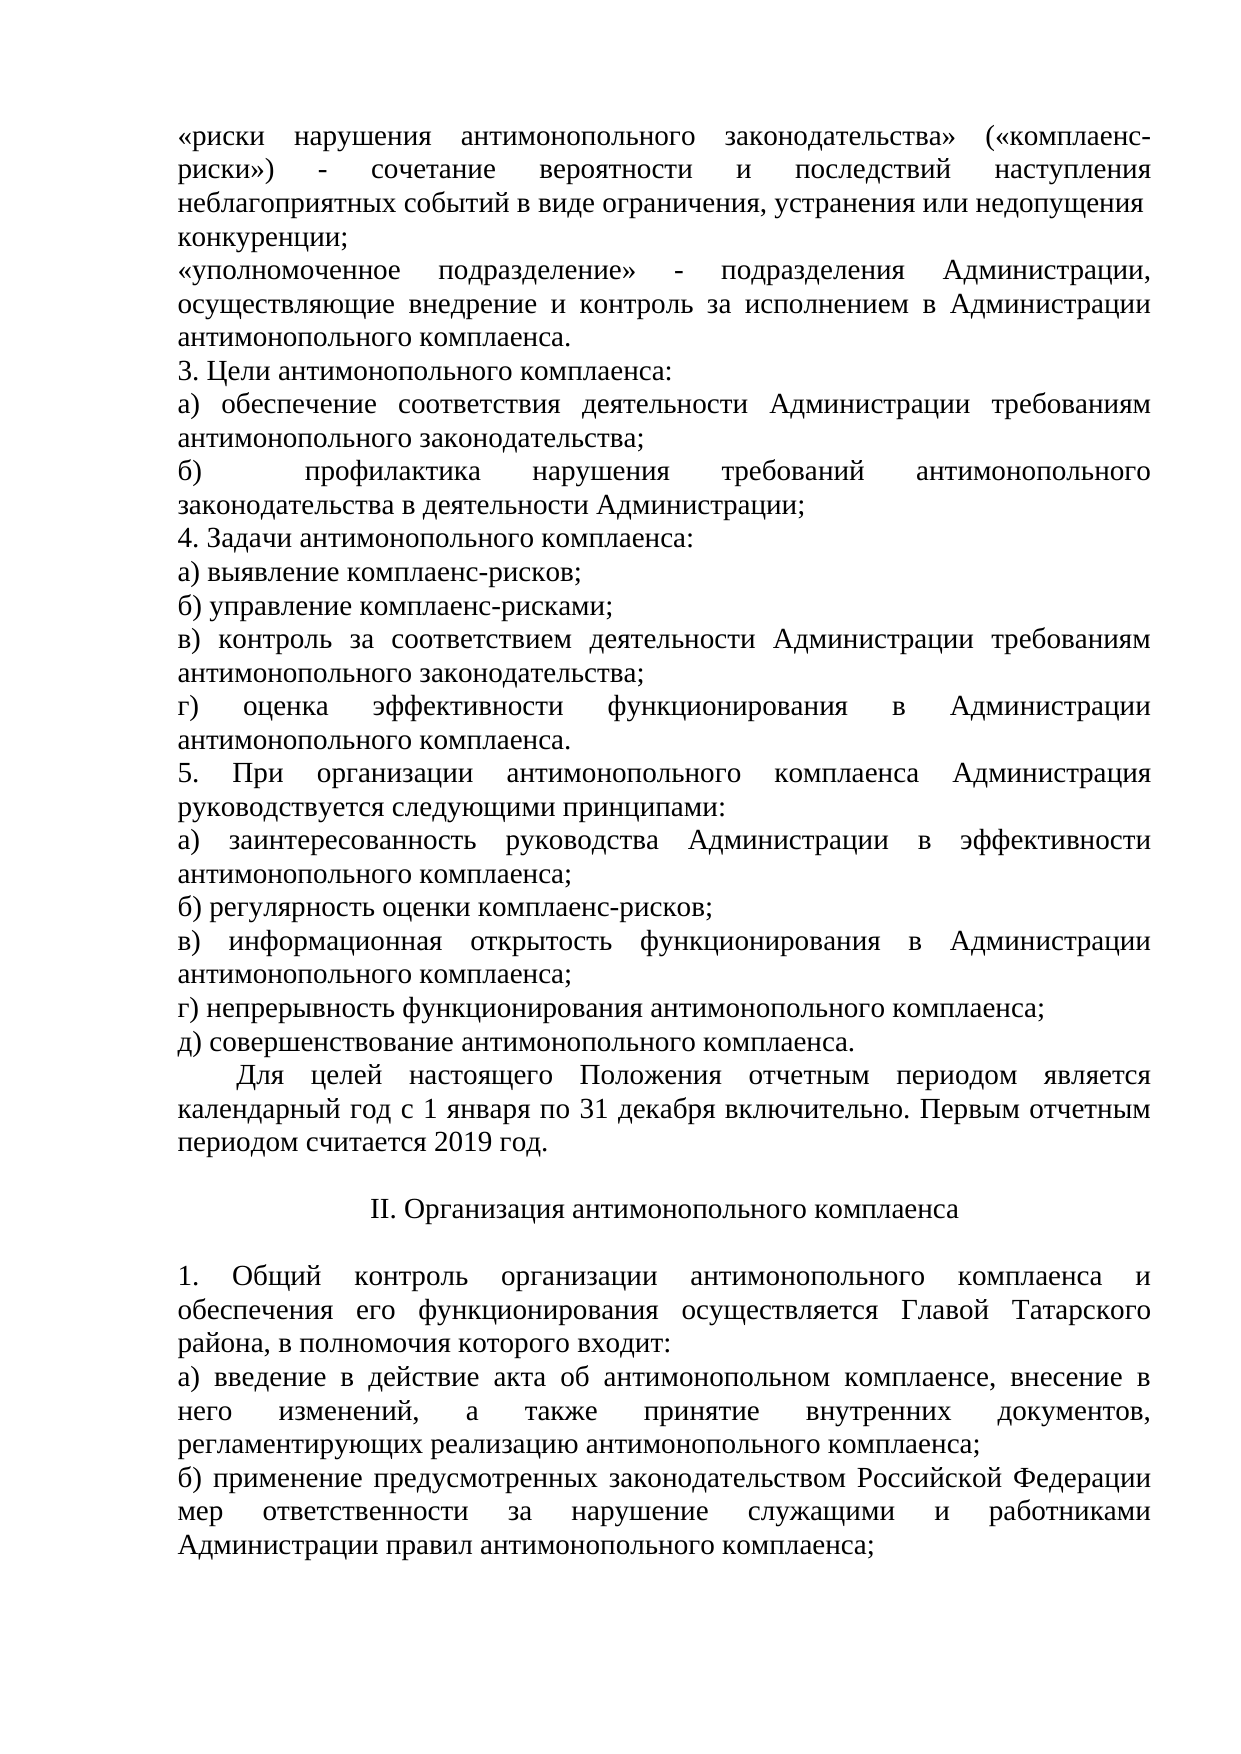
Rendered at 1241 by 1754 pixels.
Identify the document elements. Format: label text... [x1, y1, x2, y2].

text б) управление комплаенс-рисками; [177, 588, 1152, 621]
text в) контроль за соответствием деятельности Администрации требованиям антимонопольного законодательства; [177, 621, 1152, 688]
text II. Организация антимонопольного комплаенса [177, 1191, 1152, 1225]
text а) введение в действие акта об антимонопольном комплаенсе, внесение в него изменений, а также принятие внутренних документов, регламентирующих реализацию антимонопольного комплаенса; [177, 1359, 1152, 1460]
text 4. Задачи антимонопольного комплаенса: [177, 521, 1152, 554]
text «уполномоченное подразделение» - подразделения Администрации, осуществляющие внедрение и контроль за исполнением в Администрации антимонопольного комплаенса. [177, 252, 1152, 353]
text 1. Общий контроль организации антимонопольного комплаенса и обеспечения его функционирования осуществляется Главой Татарского района, в полномочия которого входит: [177, 1258, 1152, 1359]
text в) информационная открытость функционирования в Администрации антимонопольного комплаенса; [177, 923, 1152, 990]
text г) оценка эффективности функционирования в Администрации антимонопольного комплаенса. [177, 688, 1152, 755]
text 5. При организации антимонопольного комплаенса Администрация руководствуется следующими принципами: [177, 755, 1152, 822]
text б) регулярность оценки комплаенс-рисков; [177, 889, 1152, 923]
text Для целей настоящего Положения отчетным периодом является календарный год с 1 января по 31 декабря включительно. Первым отчетным периодом считается 2019 год. [177, 1057, 1152, 1158]
text «риски нарушения антимонопольного законодательства» («комплаенс- риски») - сочетание вероятности и последствий наступления неблагоприятных событий в виде ограничения, устранения или недопущения [177, 118, 1152, 219]
text б) применение предусмотренных законодательством Российской Федерации мер ответственности за нарушение служащими и работниками Администрации правил антимонопольного комплаенса; [177, 1460, 1152, 1560]
text д) совершенствование антимонопольного комплаенса. [177, 1024, 1152, 1057]
text г) непрерывность функционирования антимонопольного комплаенса; [177, 990, 1152, 1024]
text а) обеспечение соответствия деятельности Администрации требованиям антимонопольного законодательства; [177, 386, 1152, 453]
text конкуренции; [177, 219, 1152, 252]
text 3. Цели антимонопольного комплаенса: [177, 353, 1152, 386]
text а) заинтересованность руководства Администрации в эффективности антимонопольного комплаенса; [177, 822, 1152, 889]
text б) профилактика нарушения требований антимонопольного законодательства в деятельности Администрации; [177, 453, 1152, 521]
text а) выявление комплаенс-рисков; [177, 554, 1152, 588]
